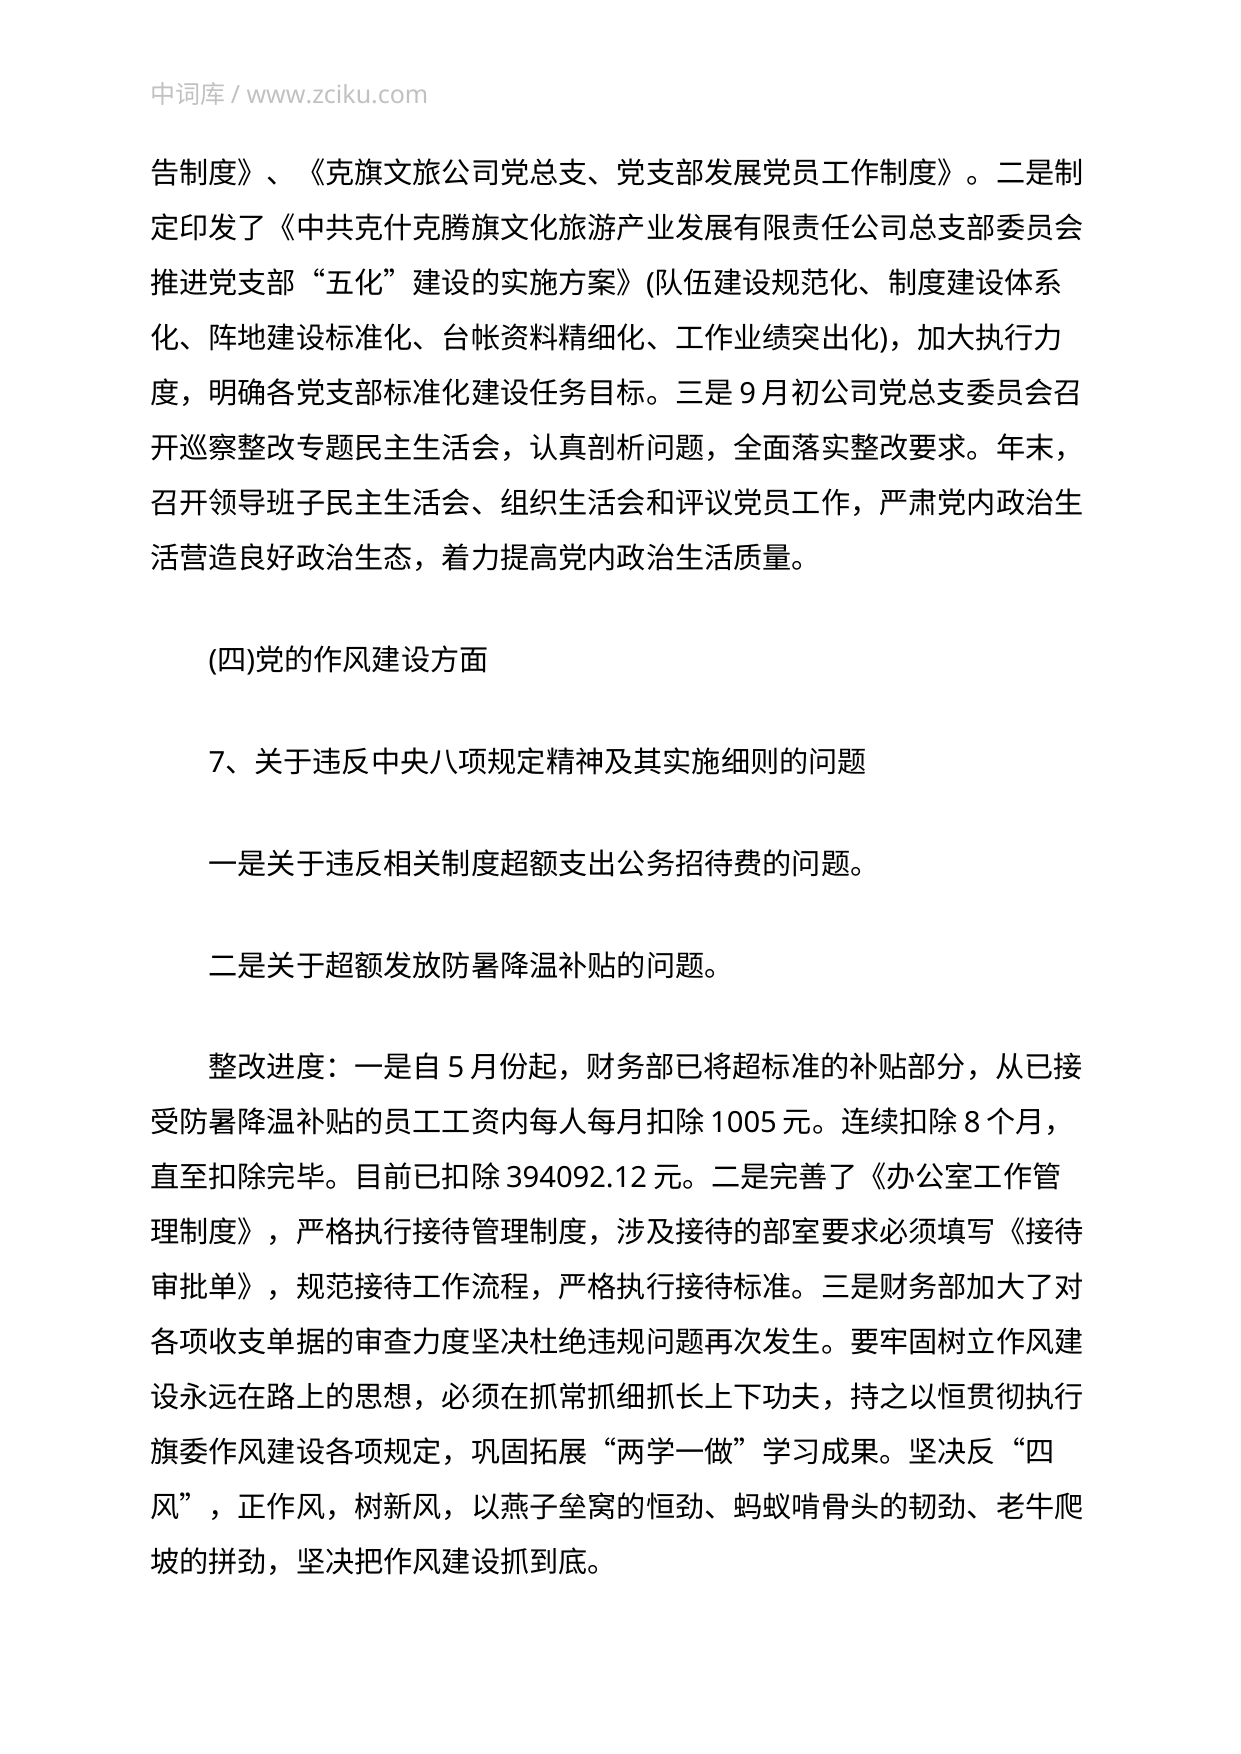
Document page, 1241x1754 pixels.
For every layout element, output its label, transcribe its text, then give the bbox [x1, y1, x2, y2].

text 一是关于违反相关制度超额支出公务招待费的问题。 [150, 840, 1090, 883]
text 整改进度：一是自5月份起，财务部已将超标准的补贴部分，从已接受防暑降温补贴的员工工资内每人每月扣除1005元。连续扣除8个月，直至扣除完毕。目前已扣除394092.12元。二是完善了《办公室工作管理制度》，严格执行接待管理制度，涉及接待的部室要求必须填写《接待审批单》，规范接待工作流程，严格执行接待标准。三是财务部加大了对各项收支单据的审查力度坚决杜绝违规问题再次发生。要牢固树立作风建设永远在路上的思想，必须在抓常抓细抓长上下功夫，持之以恒贯彻执行旗委作风建设各项规定，巩固拓展“两学一做”学习成果。坚决反“四风”，正作风，树新风，以燕子垒窝的恒劲、蚂蚁啃骨头的韧劲、老牛爬坡的拼劲，坚决把作风建设抓到底。 [150, 1044, 1090, 1581]
text 二是关于超额发放防暑降温补贴的问题。 [150, 942, 1090, 984]
text (四)党的作风建设方面 [150, 636, 1090, 679]
text 7、关于违反中央八项规定精神及其实施细则的问题 [150, 738, 1090, 781]
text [150, 150, 1090, 577]
